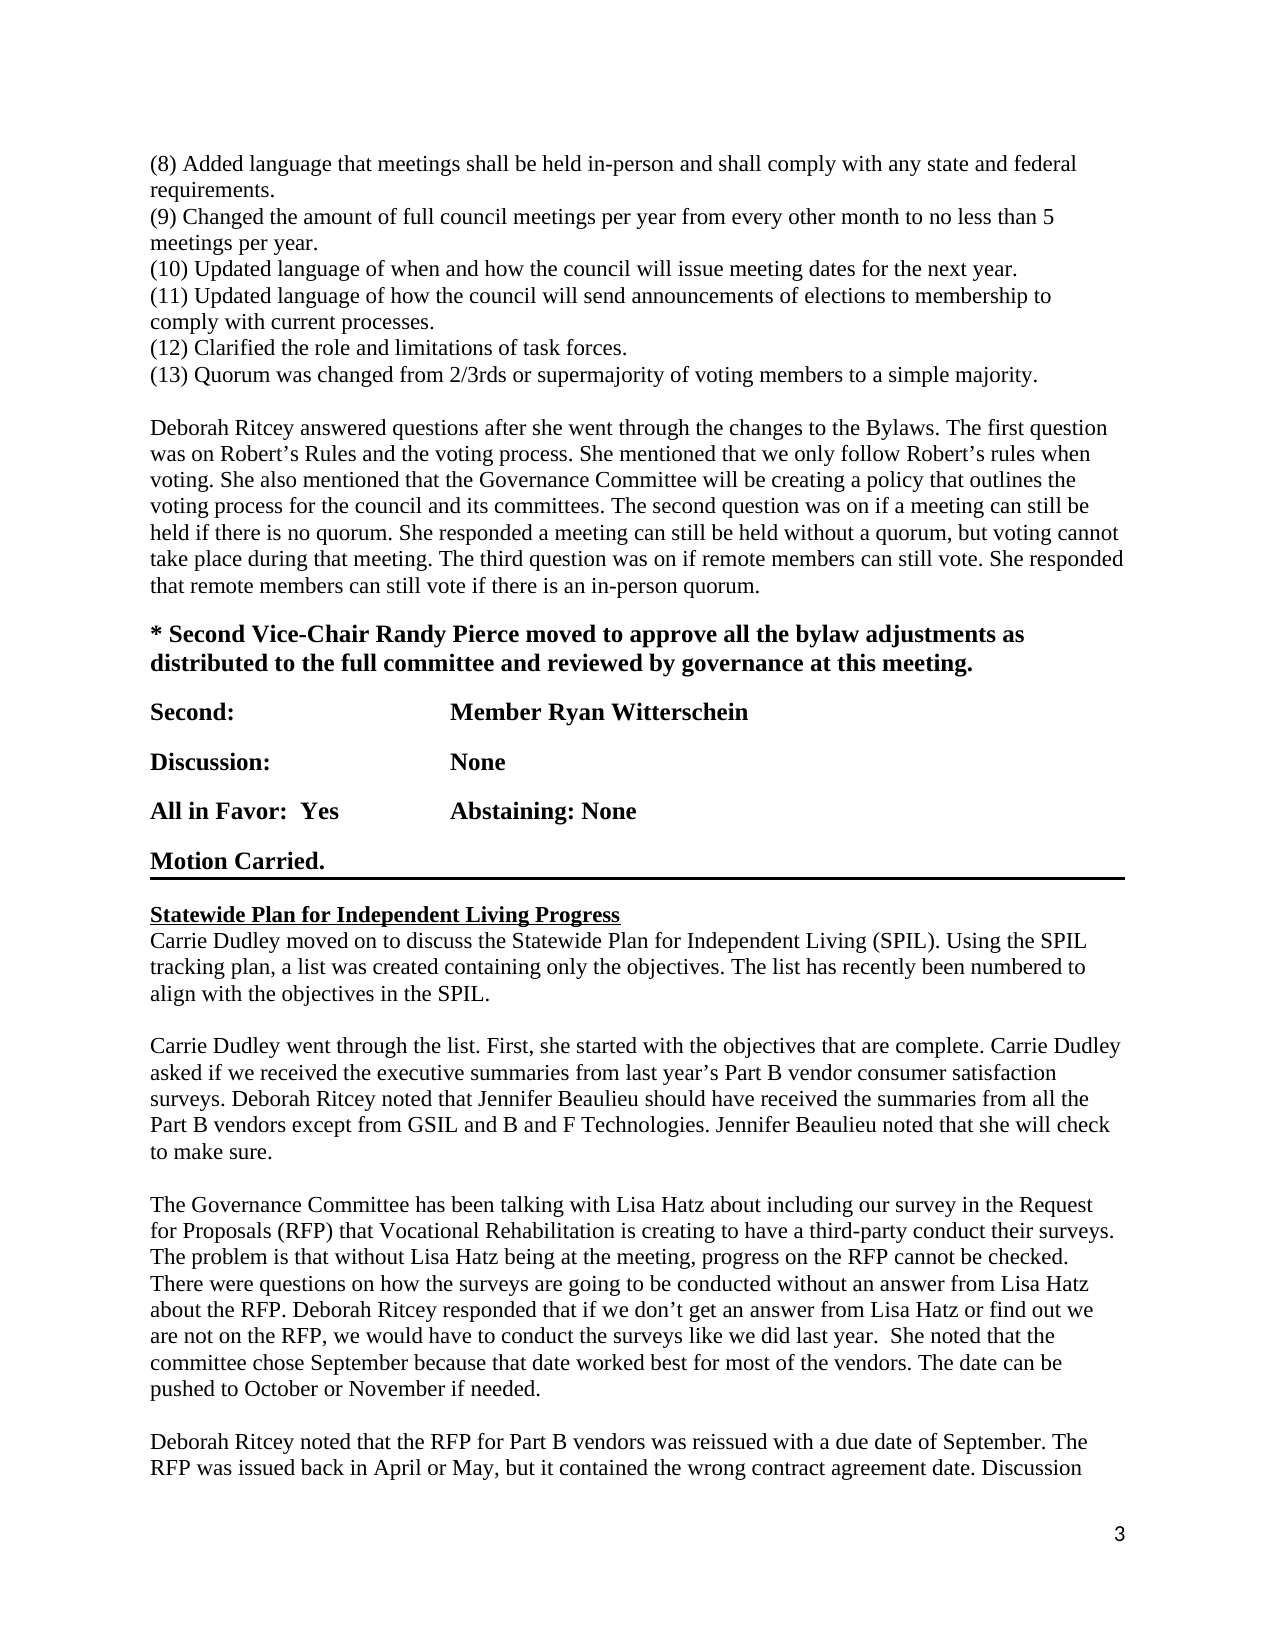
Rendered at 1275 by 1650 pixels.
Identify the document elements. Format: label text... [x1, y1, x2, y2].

text (8) Added language that meetings shall be held in-person and shall comply with any state and federal requirements. [150, 150, 1125, 203]
text Motion Carried. [150, 846, 1125, 877]
text Statewide Plan for Independent Living Progress [150, 901, 1125, 927]
text Carrie Dudley moved on to discuss the Statewide Plan for Independent Living (SPIL). Using the SPIL tracking plan, a list was created containing only the objectives. The list has recently been numbered to align with the objectives in the SPIL. [150, 927, 1125, 1006]
text (13) Quorum was changed from 2/3rds or supermajority of voting members to a simple majority. [150, 361, 1125, 387]
text * Second Vice-Chair Randy Pierce moved to approve all the bylaw adjustments as distributed to the full committee and reviewed by governance at this meeting. [150, 619, 1125, 676]
text Discussion: None [150, 747, 1125, 776]
text Carrie Dudley went through the list. First, she started with the objectives that are complete. Carrie Dudley asked if we received the executive summaries from last year’s Part B vendor consumer satisfaction surveys. Deborah Ritcey noted that Jennifer Beaulieu should have received the summaries from all the Part B vendors except from GSIL and B and F Technologies. Jennifer Beaulieu noted that she will check to make sure. [150, 1032, 1125, 1164]
text (10) Updated language of when and how the council will issue meeting dates for the next year. [150, 255, 1125, 282]
text The Governance Committee has been talking with Lisa Hatz about including our survey in the Request for Proposals (RFP) that Vocational Rehabilitation is creating to have a third-party conduct their surveys. The problem is that without Lisa Hatz being at the meeting, progress on the RFP cannot be checked. There were questions on how the surveys are going to be conducted without an answer from Lisa Hatz about the RFP. Deborah Ritcey responded that if we don’t get an answer from Lisa Hatz or find out we are not on the RFP, we would have to conduct the surveys like we did last year. She noted that the committee chose September because that date worked best for most of the vendors. The date can be pushed to October or November if needed. [150, 1191, 1125, 1401]
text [150, 1428, 1125, 1481]
text (11) Updated language of how the council will send announcements of elections to membership to comply with current processes. [150, 282, 1125, 334]
text Second: Member Ryan Witterschein [150, 697, 1125, 726]
text (9) Changed the amount of full council meetings per year from every other month to no less than 5 meetings per year. [150, 203, 1125, 255]
text Deborah Ritcey answered questions after she went through the changes to the Bylaws. The first question was on Robert’s Rules and the voting process. She mentioned that we only follow Robert’s rules when voting. She also mentioned that the Governance Committee will be creating a policy that outlines the voting process for the council and its committees. The second question was on if a meeting can still be held if there is no quorum. She responded a meeting can still be held without a quorum, but voting cannot take place during that meeting. The third question was on if remote members can still vote. She responded that remote members can still vote if there is an in-person quorum. [150, 413, 1125, 598]
text (12) Clarified the role and limitations of task forces. [150, 334, 1125, 361]
text All in Favor: Yes Abstaining: None [150, 796, 1125, 825]
